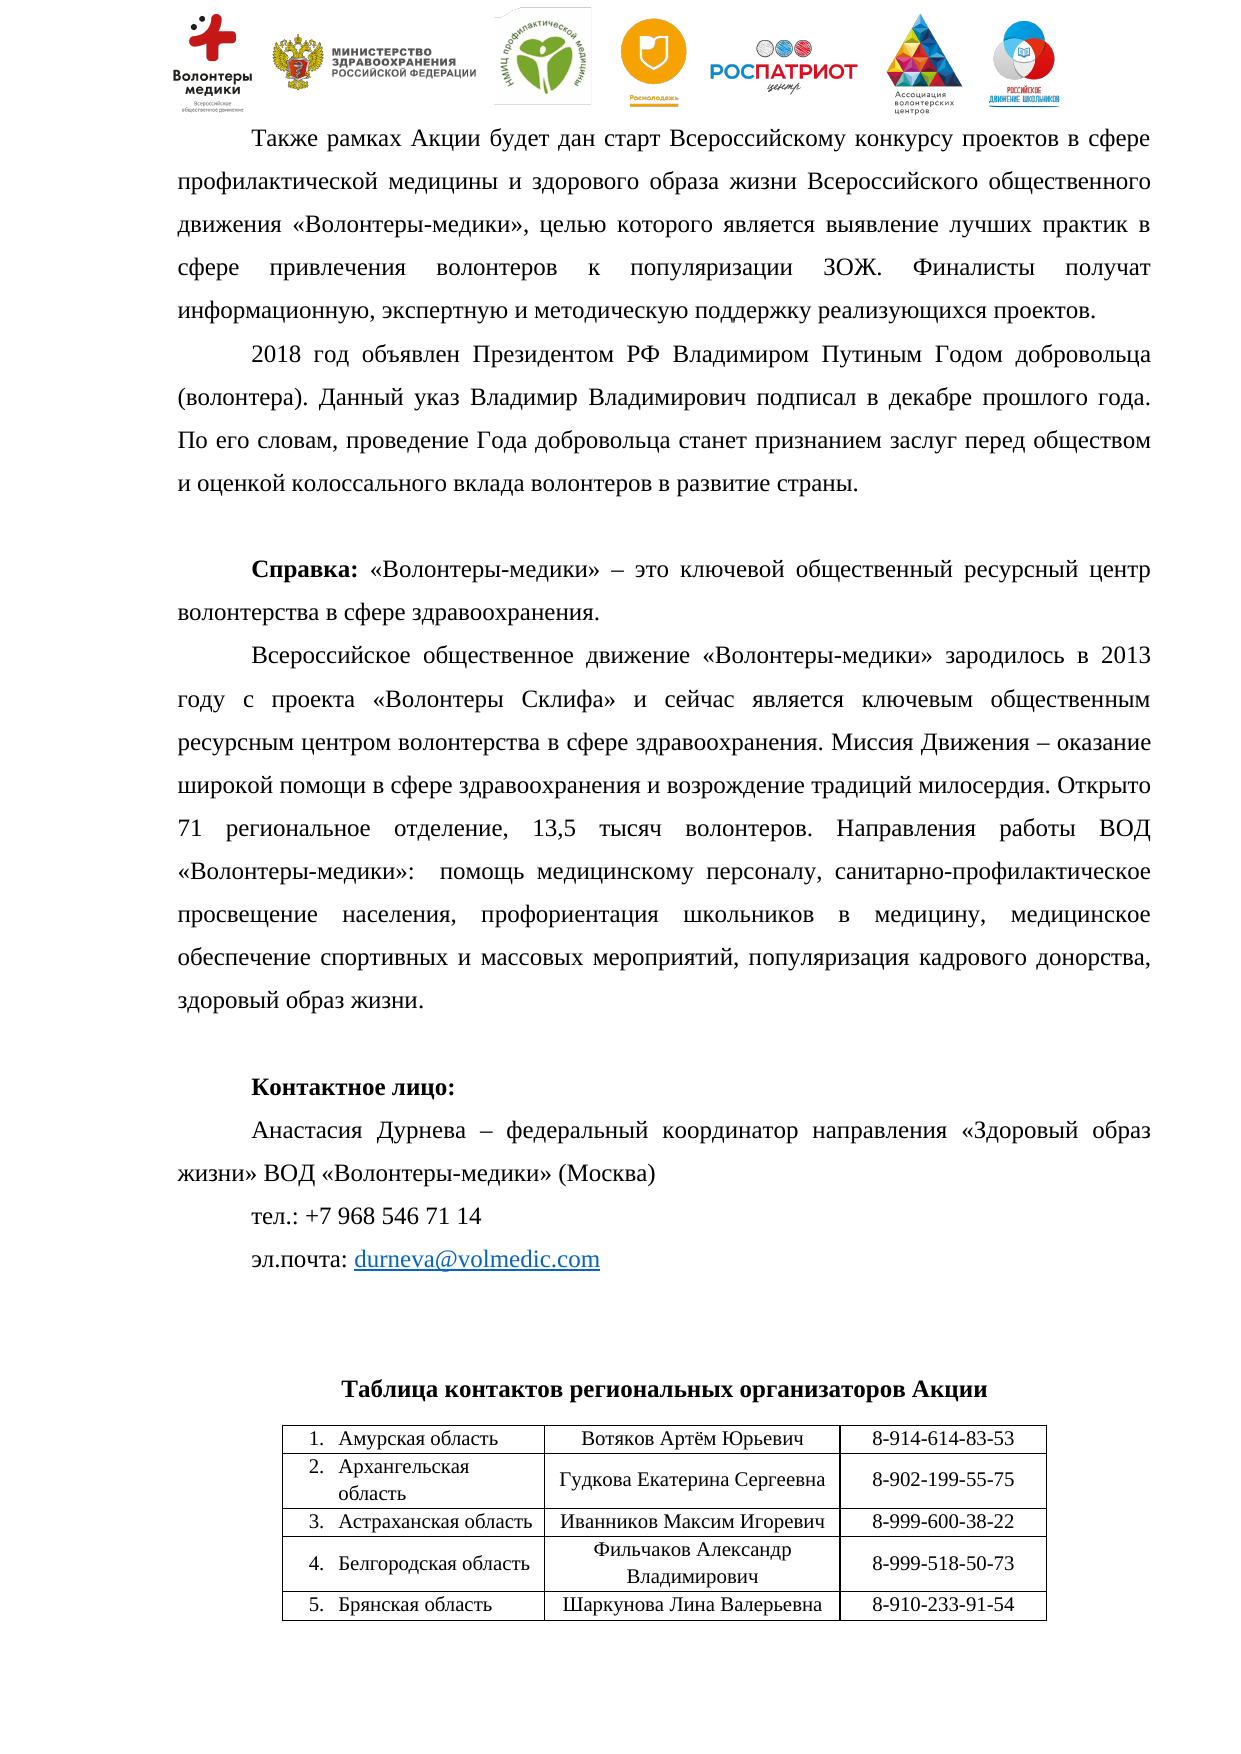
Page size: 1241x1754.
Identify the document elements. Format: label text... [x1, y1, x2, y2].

table_cell Астраханская область [283, 1509, 544, 1536]
text 2018 год объявлен Президентом РФ Владимиром Путиным Годом добровольца (волонтера). Данный указ Владимир Владимирович подписал в декабре прошлого года. По его словам, проведение Года добровольца станет признанием заслуг перед обществом и оценкой колоссального вклада волонтеров в развитие страны. [177, 339, 1152, 497]
table_cell 8-999-600-38-22 [841, 1509, 1046, 1536]
table_cell Белгородская область [283, 1537, 544, 1591]
picture [125, 0, 1100, 123]
table_header Амурская область [283, 1426, 544, 1453]
table_cell Иванников Максим Игоревич [545, 1509, 839, 1536]
table_cell Брянская область [283, 1592, 544, 1619]
table_header 8-914-614-83-53 [841, 1426, 1046, 1453]
table_cell 8-910-233-91-54 [841, 1592, 1046, 1619]
text Также рамках Акции будет дан старт Всероссийскому конкурсу проектов в сфере профилактической медицины и здорового образа жизни Всероссийского общественного движения «Волонтеры-медики», целью которого является выявление лучших практик в сфере привлечения волонтеров к популяризации ЗОЖ. Финалисты получат информационную, экспертную и методическую поддержку реализующихся проектов. [177, 123, 1152, 324]
text Контактное лицо: [177, 1072, 1152, 1101]
table_cell Гудкова Екатерина Сергеевна [545, 1454, 839, 1508]
text Анастасия Дурнева – федеральный координатор направления «Здоровый образ жизни» ВОД «Волонтеры-медики» (Москва) [177, 1115, 1152, 1187]
text Справка: «Волонтеры-медики» – это ключевой общественный ресурсный центр волонтерства в сфере здравоохранения. [177, 554, 1152, 626]
text Всероссийское общественное движение «Волонтеры-медики» зародилось в 2013 году с проекта «Волонтеры Склифа» и сейчас является ключевым общественным ресурсным центром волонтерства в сфере здравоохранения. Миссия Движения – оказание широкой помощи в сфере здравоохранения и возрождение традиций милосердия. Открыто 71 региональное отделение, 13,5 тысяч волонтеров. Направления работы ВОД «Волонтеры-медики»: помощь медицинскому персоналу, санитарно-профилактическое просвещение населения, профориентация школьников в медицину, медицинское обеспечение спортивных и массовых мероприятий, популяризация кадрового донорства, здоровый образ жизни. [177, 641, 1152, 1014]
table_header Вотяков Артём Юрьевич [545, 1426, 839, 1453]
text тел.: +7 968 546 71 14 [177, 1201, 1152, 1230]
table_cell Шаркунова Лина Валерьевна [545, 1592, 839, 1619]
text Таблица контактов региональных организаторов Акции [177, 1374, 1152, 1402]
table_cell 8-902-199-55-75 [841, 1454, 1046, 1508]
table_cell 8-999-518-50-73 [841, 1537, 1046, 1591]
table_cell Архангельская область [283, 1454, 544, 1508]
table_cell Фильчаков Александр Владимирович [545, 1537, 839, 1591]
text эл.почта: durneva@volmedic.com [177, 1244, 1152, 1273]
